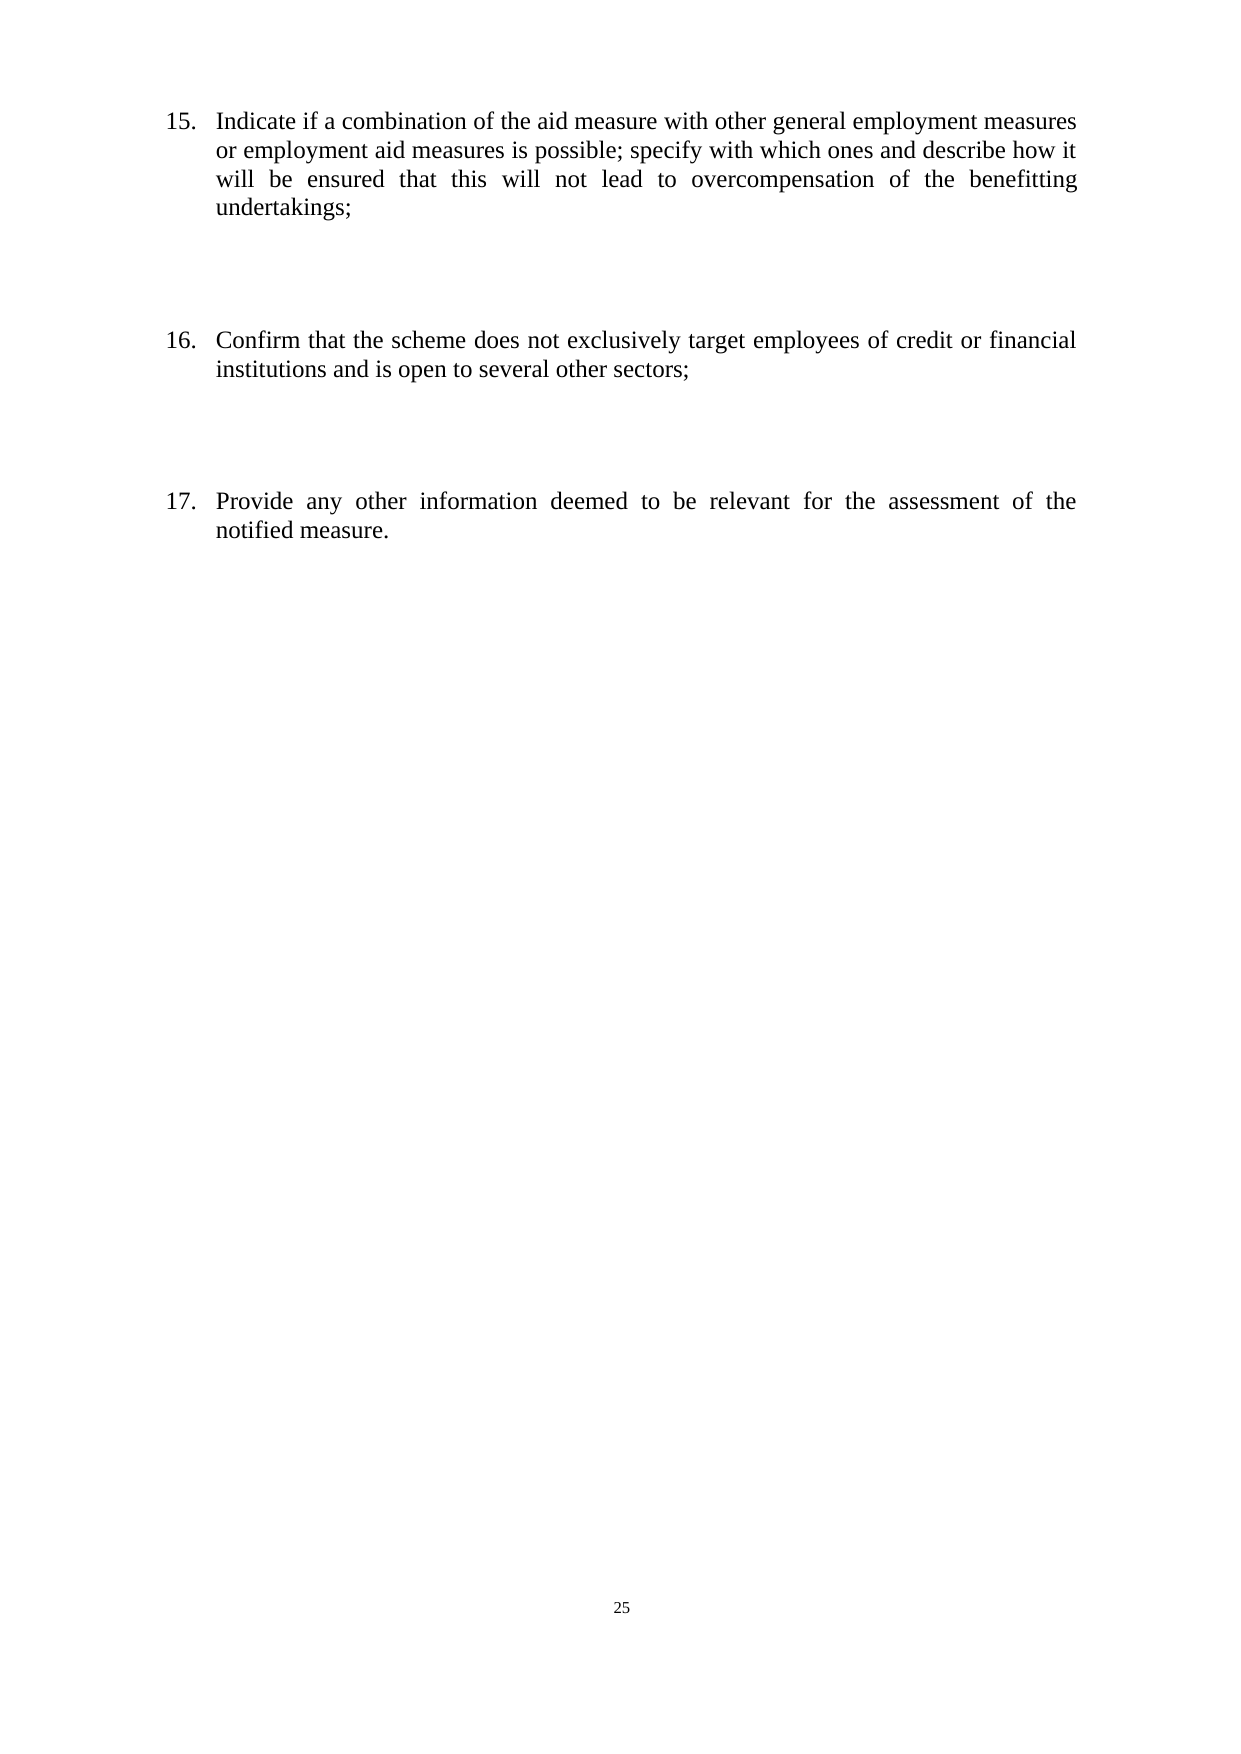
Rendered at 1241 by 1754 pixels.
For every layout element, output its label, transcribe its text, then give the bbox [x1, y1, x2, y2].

subtitle Confirm that the scheme does not exclusively target employees of credit or financial institutions and is open to several other sectors; [165, 325, 1078, 382]
subtitle Provide any other information deemed to be relevant for the assessment of the notified measure. [165, 486, 1078, 544]
subtitle Indicate if a combination of the aid measure with other general employment measures or employment aid measures is possible; specify with which ones and describe how it will be ensured that this will not lead to overcompensation of the benefitting undertakings; [165, 106, 1078, 221]
